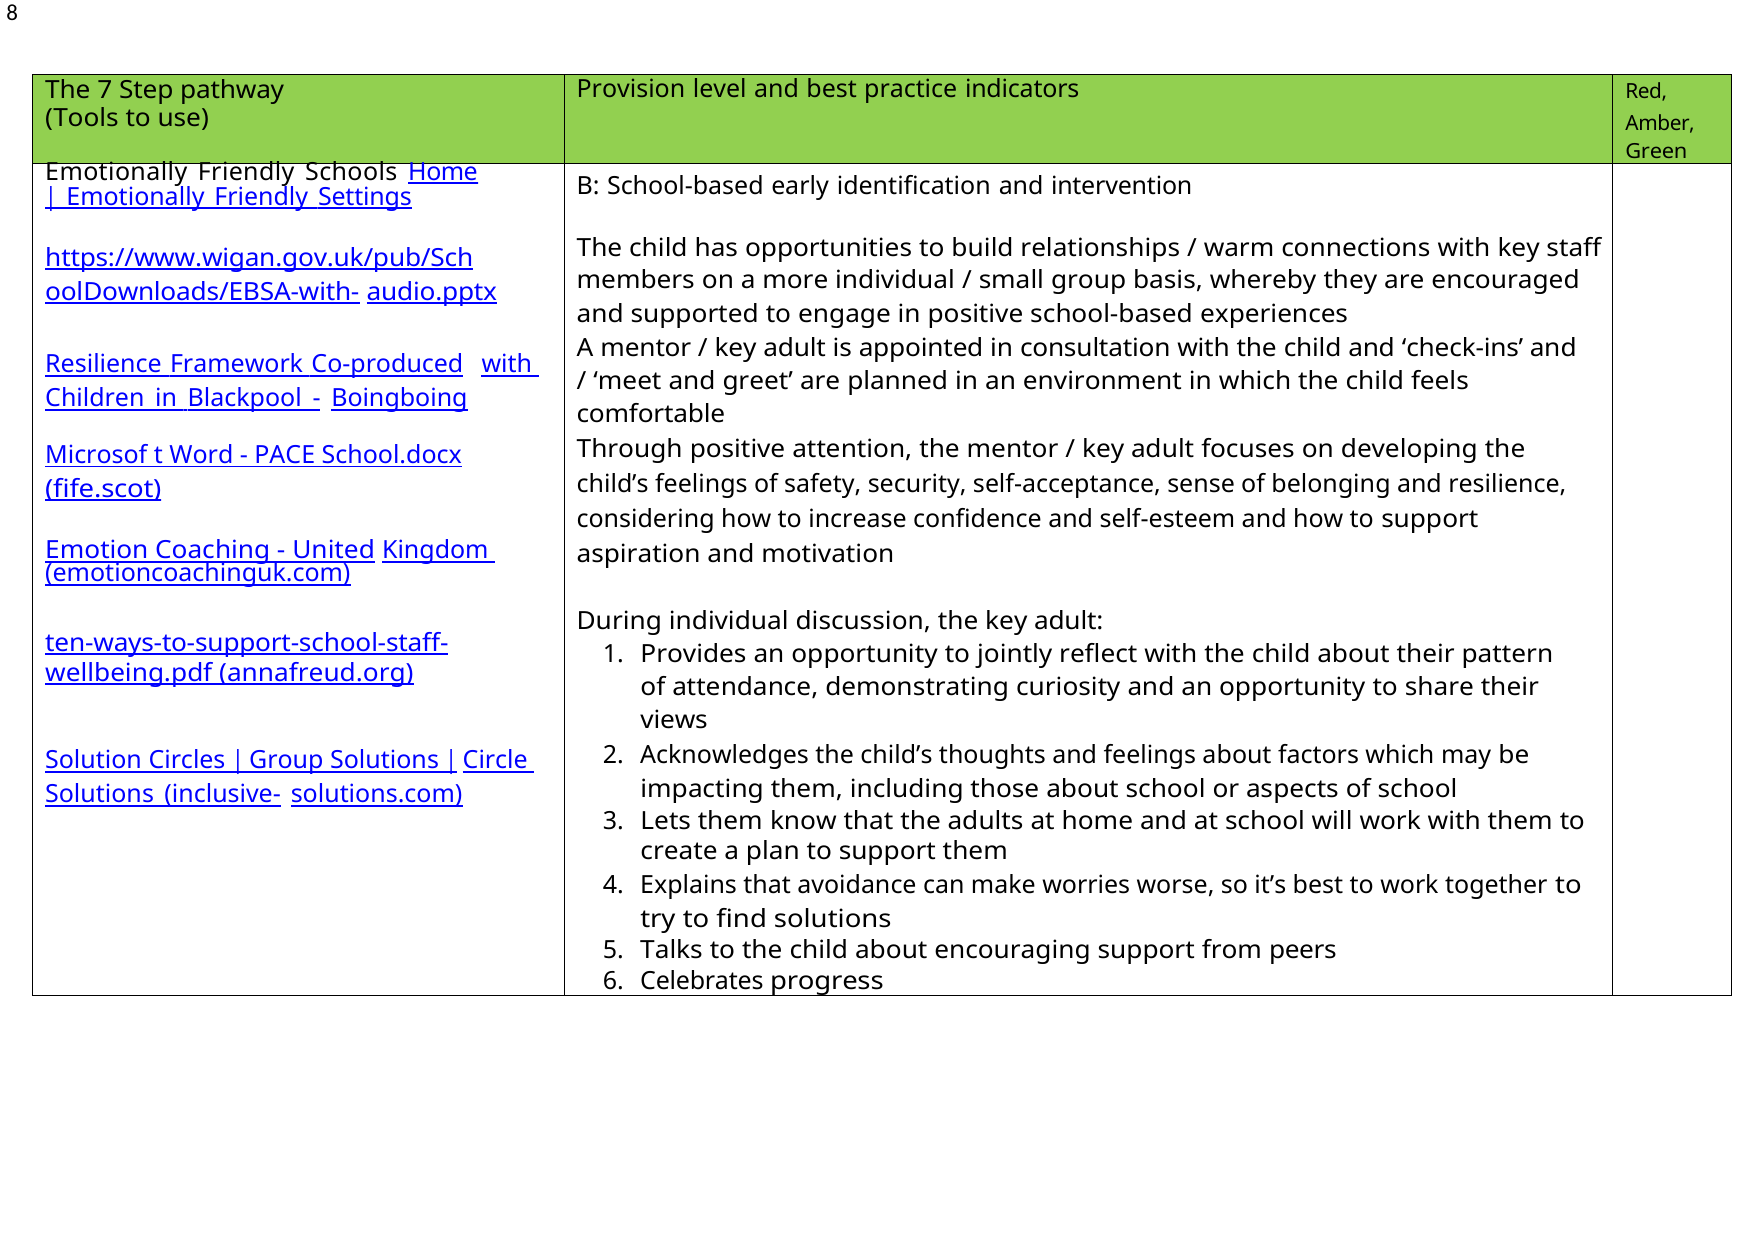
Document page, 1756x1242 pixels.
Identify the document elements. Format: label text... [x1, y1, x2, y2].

table_cell Emotionally Friendly Schools Home | Emotionally Friendly Settings https://www.wigan.gov.uk/pub/Sch oolDownloads/EBSA-with- audio.pptx Resilience Framework Co-produced with Children in Blackpool - Boingboing Microsof t Word - PACE School.docx (fife.scot) Emotion Coaching - United Kingdom (emotioncoachinguk.com) ten-ways-to-support-school-staff- wellbeing.pdf (annafreud.org) Solution Circles | Group Solutions | Circle Solutions (inclusive- solutions.com) [33, 164, 564, 995]
table_header Provision level and best practice indicators [565, 75, 1612, 163]
table_header Red, Amber, Green [1613, 75, 1731, 163]
table_cell [1613, 164, 1731, 995]
table_header The 7 Step pathway (Tools to use) [33, 75, 564, 163]
table_cell B: School-based early identification and intervention The child has opportunities to build relationships / warm connections with key staff members on a more individual / small group basis, whereby they are encouraged and supported to engage in positive school-based experiences A mentor / key adult is appointed in consultation with the child and ‘check-ins’ and / ‘meet and greet’ are planned in an environment in which the child feels comfortable Through positive attention, the mentor / key adult focuses on developing the child’s feelings of safety, security, self-acceptance, sense of belonging and resilience, considering how to increase confidence and self-esteem and how to support aspiration and motivation During individual discussion, the key adult: Provides an opportunity to jointly reflect with the child about their pattern of attendance, demonstrating curiosity and an opportunity to share their views Acknowledges the child’s thoughts and feelings about factors which may be impacting them, including those about school or aspects of school Lets them know that the adults at home and at school will work with them to create a plan to support them Explains that avoidance can make worries worse, so it’s best to work together to try to find solutions Talks to the child about encouraging support from peers Celebrates progress [565, 164, 1612, 995]
